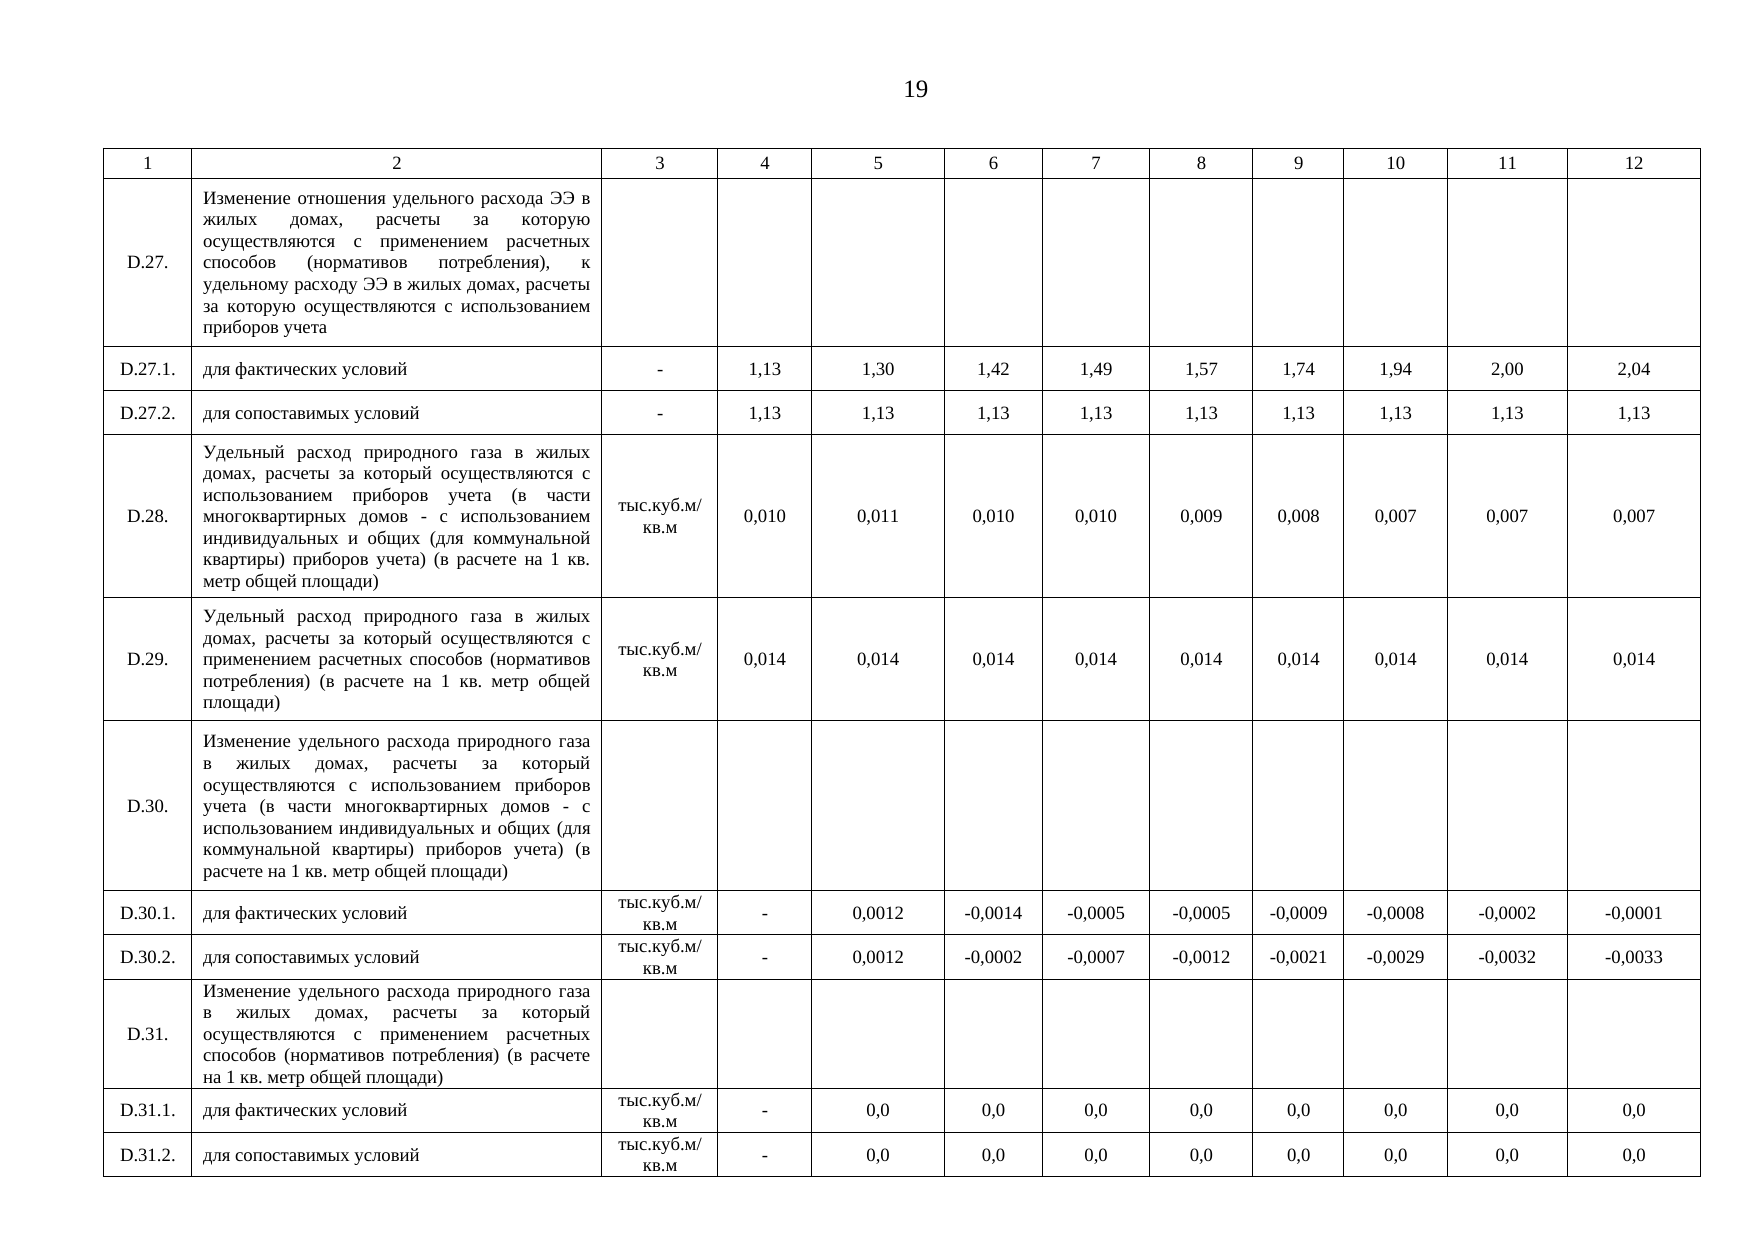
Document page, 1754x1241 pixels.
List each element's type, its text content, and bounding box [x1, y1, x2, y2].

table_cell 12 [1568, 149, 1700, 177]
table_cell [718, 980, 811, 1087]
table_cell D.28. [104, 435, 191, 597]
table_cell -0,0005 [1043, 891, 1149, 934]
table_cell [602, 980, 717, 1087]
table_cell Удельный расход природного газа в жилых домах, расчеты за который осуществляются с использованием приборов учета (в части многоквартирных домов - с использованием индивидуальных и общих (для коммунальной квартиры) приборов учета) (в расчете на 1 кв. метр общей площади) [192, 435, 601, 597]
table_cell 4 [718, 149, 811, 177]
table_cell 0,0 [1253, 1133, 1343, 1176]
table_cell 0,0 [1344, 1133, 1447, 1176]
table_cell [1150, 721, 1252, 890]
table_cell 0,010 [718, 435, 811, 597]
table_cell 0,007 [1448, 435, 1567, 597]
table_cell [1150, 980, 1252, 1087]
table_cell 5 [812, 149, 944, 177]
table_cell 0,014 [718, 598, 811, 720]
table_cell Изменение удельного расхода природного газа в жилых домах, расчеты за который осуществляются с использованием приборов учета (в части многоквартирных домов - с использованием индивидуальных и общих (для коммунальной квартиры) приборов учета) (в расчете на 1 кв. метр общей площади) [192, 721, 601, 890]
table_cell [812, 980, 944, 1087]
table_cell -0,0012 [1150, 935, 1252, 978]
table_cell 10 [1344, 149, 1447, 177]
table_cell D.31. [104, 980, 191, 1087]
table_cell 0,014 [1043, 598, 1149, 720]
table_cell для сопоставимых условий [192, 391, 601, 434]
table_cell - [718, 891, 811, 934]
table_cell 0,0 [812, 1133, 944, 1176]
table_cell [945, 721, 1042, 890]
table_cell 0,0 [1568, 1089, 1700, 1132]
table_cell 1,13 [718, 391, 811, 434]
table_cell -0,0001 [1568, 891, 1700, 934]
table_cell -0,0002 [1448, 891, 1567, 934]
table_cell для сопоставимых условий [192, 1133, 601, 1176]
table_cell 0,014 [1448, 598, 1567, 720]
table_cell 0,0 [812, 1089, 944, 1132]
table_cell [1568, 980, 1700, 1087]
table_cell 0,0 [945, 1089, 1042, 1132]
table_cell [1568, 179, 1700, 346]
table_cell -0,0009 [1253, 891, 1343, 934]
table_cell [1344, 980, 1447, 1087]
table_cell -0,0007 [1043, 935, 1149, 978]
table_cell [1448, 980, 1567, 1087]
table_cell 7 [1043, 149, 1149, 177]
table_cell [1043, 980, 1149, 1087]
table_cell 0,014 [945, 598, 1042, 720]
table_cell 1,13 [1344, 391, 1447, 434]
table_cell для сопоставимых условий [192, 935, 601, 978]
table_cell [1043, 179, 1149, 346]
table_cell [602, 179, 717, 346]
table_cell 1,13 [1043, 391, 1149, 434]
table_cell D.27.2. [104, 391, 191, 434]
table_cell - [602, 391, 717, 434]
table_cell 1,30 [812, 347, 944, 390]
table_cell для фактических условий [192, 347, 601, 390]
table_cell 3 [602, 149, 717, 177]
table_cell 1,13 [718, 347, 811, 390]
table_cell 9 [1253, 149, 1343, 177]
table_cell 0,0 [1344, 1089, 1447, 1132]
table_cell для фактических условий [192, 891, 601, 934]
table_cell 0,011 [812, 435, 944, 597]
table_cell [1253, 980, 1343, 1087]
table_cell 0,014 [1568, 598, 1700, 720]
table_cell D.29. [104, 598, 191, 720]
table_cell - [602, 347, 717, 390]
table_cell D.31.2. [104, 1133, 191, 1176]
table_cell D.27.1. [104, 347, 191, 390]
table_cell 1,42 [945, 347, 1042, 390]
table_cell -0,0005 [1150, 891, 1252, 934]
table_cell Изменение удельного расхода природного газа в жилых домах, расчеты за который осуществляются с применением расчетных способов (нормативов потребления) (в расчете на 1 кв. метр общей площади) [192, 980, 601, 1087]
table_cell [1344, 721, 1447, 890]
table_cell 1,13 [1253, 391, 1343, 434]
table_cell тыс.куб.м/ кв.м [602, 935, 717, 978]
table_cell 0,0 [1448, 1089, 1567, 1132]
table_cell тыс.куб.м/ кв.м [602, 1133, 717, 1176]
table_cell 0,010 [1043, 435, 1149, 597]
table_cell 1,13 [1568, 391, 1700, 434]
table_cell - [718, 1133, 811, 1176]
table_cell 0,009 [1150, 435, 1252, 597]
table_cell 2 [192, 149, 601, 177]
table_cell 0,0012 [812, 935, 944, 978]
table_cell 0,0 [1253, 1089, 1343, 1132]
table_cell 11 [1448, 149, 1567, 177]
table_cell -0,0002 [945, 935, 1042, 978]
table_cell -0,0021 [1253, 935, 1343, 978]
table_cell 0,0 [1043, 1089, 1149, 1132]
table_cell [945, 980, 1042, 1087]
table_cell тыс.куб.м/ кв.м [602, 891, 717, 934]
table_cell 1,49 [1043, 347, 1149, 390]
table_cell -0,0029 [1344, 935, 1447, 978]
table_cell D.30. [104, 721, 191, 890]
table_cell 0,0 [945, 1133, 1042, 1176]
table_cell - [718, 1089, 811, 1132]
table_cell [1253, 721, 1343, 890]
table_cell 0,007 [1568, 435, 1700, 597]
table_cell 2,00 [1448, 347, 1567, 390]
table_cell -0,0008 [1344, 891, 1447, 934]
table_cell D.30.1. [104, 891, 191, 934]
table_cell [1253, 179, 1343, 346]
table_cell 1,74 [1253, 347, 1343, 390]
table_cell [1448, 721, 1567, 890]
table_cell 0,0 [1568, 1133, 1700, 1176]
table_cell [945, 179, 1042, 346]
table_cell 1,94 [1344, 347, 1447, 390]
table_cell 0,0 [1448, 1133, 1567, 1176]
table_cell D.31.1. [104, 1089, 191, 1132]
table_cell [1344, 179, 1447, 346]
table_cell 6 [945, 149, 1042, 177]
table_cell 0,0 [1150, 1089, 1252, 1132]
table_cell [812, 721, 944, 890]
table_cell [1150, 179, 1252, 346]
table_cell [718, 721, 811, 890]
table_cell 1,13 [1150, 391, 1252, 434]
table_cell 0,0012 [812, 891, 944, 934]
table_cell 0,007 [1344, 435, 1447, 597]
table_cell 0,010 [945, 435, 1042, 597]
table_cell [1043, 721, 1149, 890]
table_cell -0,0032 [1448, 935, 1567, 978]
table_cell [1448, 179, 1567, 346]
table_cell 1,13 [1448, 391, 1567, 434]
table_cell для фактических условий [192, 1089, 601, 1132]
table_cell D.27. [104, 179, 191, 346]
table_cell [1568, 721, 1700, 890]
table_cell 0,014 [1150, 598, 1252, 720]
table_cell 0,0 [1150, 1133, 1252, 1176]
table_cell 0,014 [1253, 598, 1343, 720]
table_cell Изменение отношения удельного расхода ЭЭ в жилых домах, расчеты за которую осуществляются с применением расчетных способов (нормативов потребления), к удельному расходу ЭЭ в жилых домах, расчеты за которую осуществляются с использованием приборов учета [192, 179, 601, 346]
table_cell - [718, 935, 811, 978]
table_cell 8 [1150, 149, 1252, 177]
table_cell 0,014 [812, 598, 944, 720]
table_cell 0,0 [1043, 1133, 1149, 1176]
table_cell 1,13 [945, 391, 1042, 434]
table_cell тыс.куб.м/ кв.м [602, 598, 717, 720]
table_cell 2,04 [1568, 347, 1700, 390]
table_cell 0,014 [1344, 598, 1447, 720]
table_cell 0,008 [1253, 435, 1343, 597]
table_cell тыс.куб.м/ кв.м [602, 435, 717, 597]
table_cell [718, 179, 811, 346]
table_cell [602, 721, 717, 890]
table_cell D.30.2. [104, 935, 191, 978]
table_cell 1,13 [812, 391, 944, 434]
table_cell Удельный расход природного газа в жилых домах, расчеты за который осуществляются с применением расчетных способов (нормативов потребления) (в расчете на 1 кв. метр общей площади) [192, 598, 601, 720]
table_cell -0,0033 [1568, 935, 1700, 978]
table_cell 1,57 [1150, 347, 1252, 390]
table_cell [812, 179, 944, 346]
table_cell тыс.куб.м/ кв.м [602, 1089, 717, 1132]
table_cell -0,0014 [945, 891, 1042, 934]
table_cell 1 [104, 149, 191, 177]
